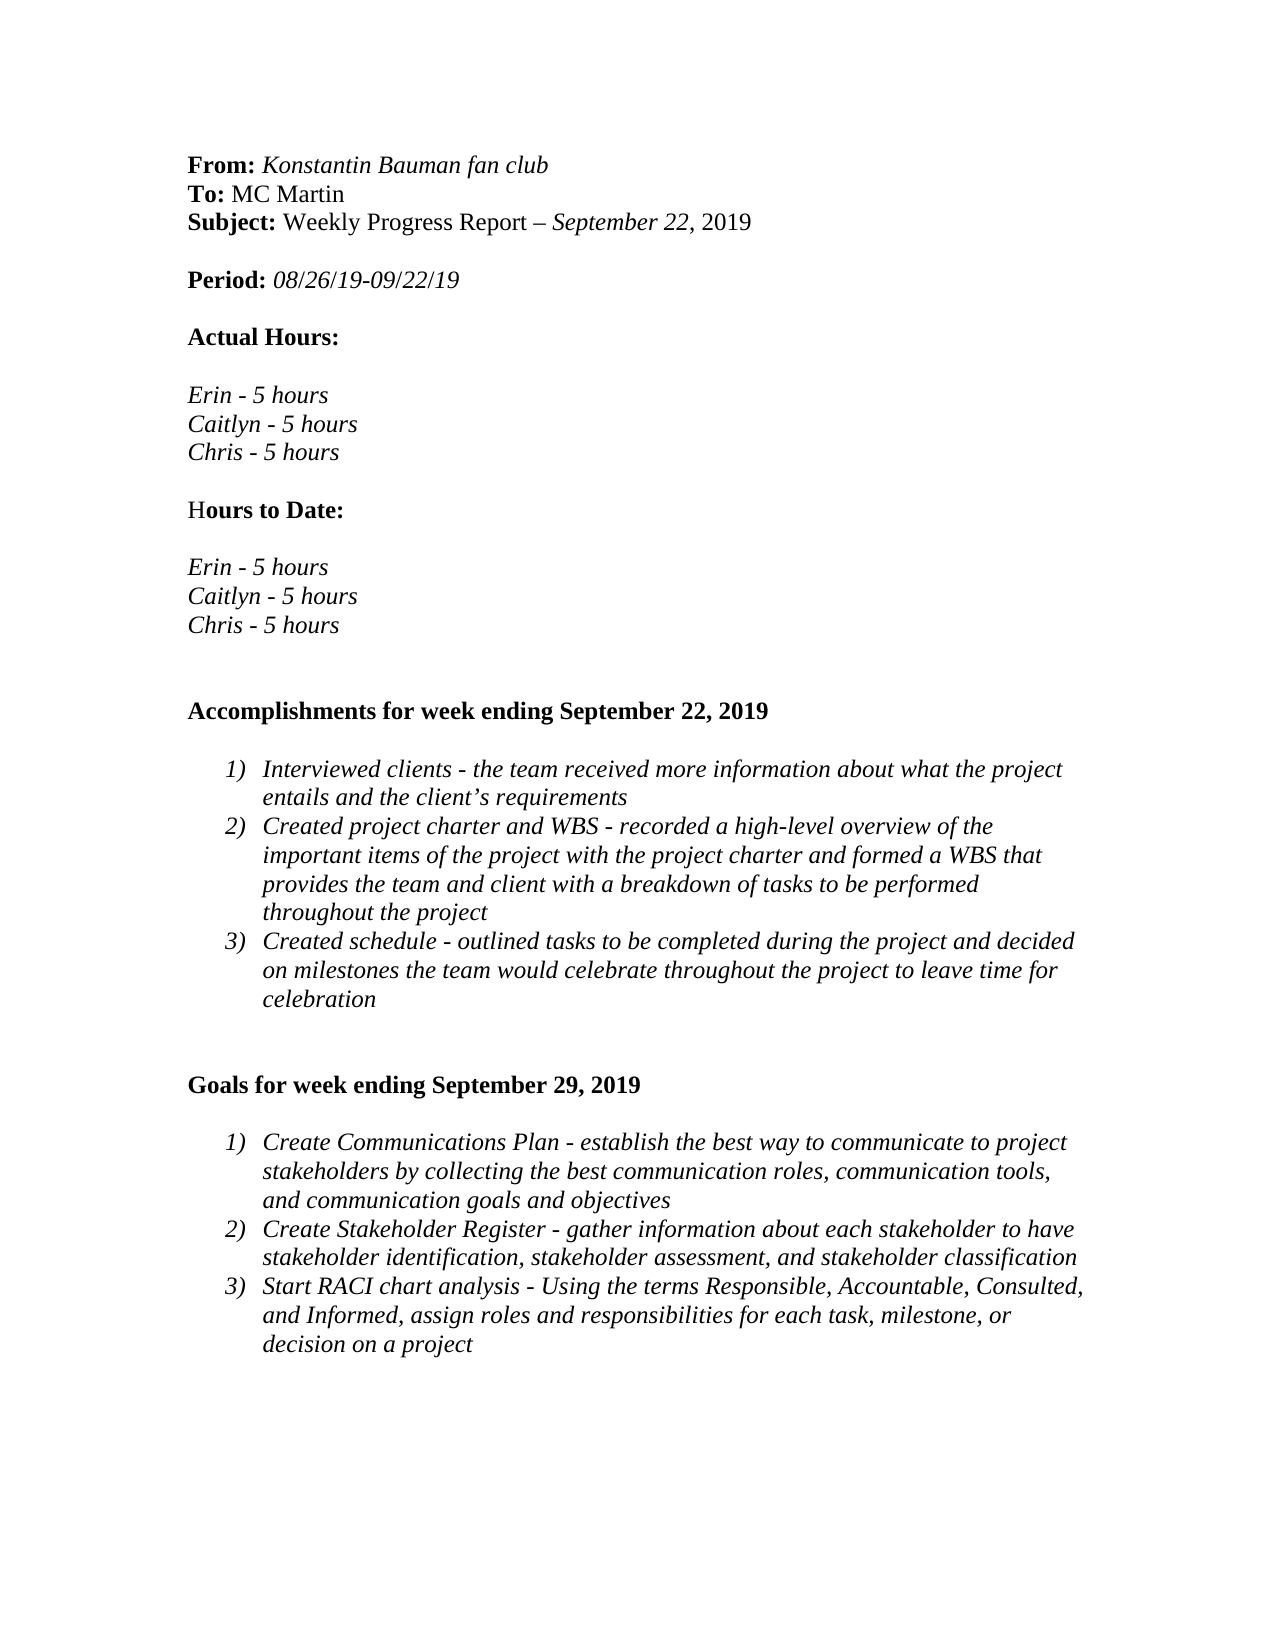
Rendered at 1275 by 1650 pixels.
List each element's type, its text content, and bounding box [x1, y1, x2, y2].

list Interviewed clients - the team received more information about what the project entails and the client’s requirements [225, 754, 1087, 811]
text From: Konstantin Bauman fan club [187, 150, 1087, 179]
text Actual Hours: [187, 322, 1087, 351]
text Erin - 5 hours [187, 552, 1087, 581]
text Chris - 5 hours [187, 610, 1087, 639]
text Subject: Weekly Progress Report – September 22, 2019 [187, 207, 1087, 236]
text Chris - 5 hours [187, 437, 1087, 466]
list Created schedule - outlined tasks to be completed during the project and decided on milestones the team would celebrate throughout the project to leave time for celebration [225, 926, 1087, 1012]
text Accomplishments for week ending September 22, 2019 [187, 696, 1087, 725]
list Create Communications Plan - establish the best way to communicate to project stakeholders by collecting the best communication roles, communication tools, and communication goals and objectives [225, 1127, 1087, 1214]
list Created project charter and WBS - recorded a high-level overview of the important items of the project with the project charter and formed a WBS that provides the team and client with a breakdown of tasks to be performed throughout the project [225, 811, 1087, 926]
text Caitlyn - 5 hours [187, 581, 1087, 610]
text Goals for week ending September 29, 2019 [187, 1070, 1087, 1099]
text Period: 08/26/19-09/22/19 [187, 265, 1087, 294]
text Hours to Date: [187, 495, 1087, 524]
text Caitlyn - 5 hours [187, 409, 1087, 437]
text To: MC Martin [187, 179, 1087, 207]
list Start RACI chart analysis - Using the terms Responsible, Accountable, Consulted, and Informed, assign roles and responsibilities for each task, milestone, or decision on a project [225, 1271, 1087, 1357]
text Erin - 5 hours [187, 380, 1087, 409]
list Create Stakeholder Register - gather information about each stakeholder to have stakeholder identification, stakeholder assessment, and stakeholder classification [225, 1214, 1087, 1271]
